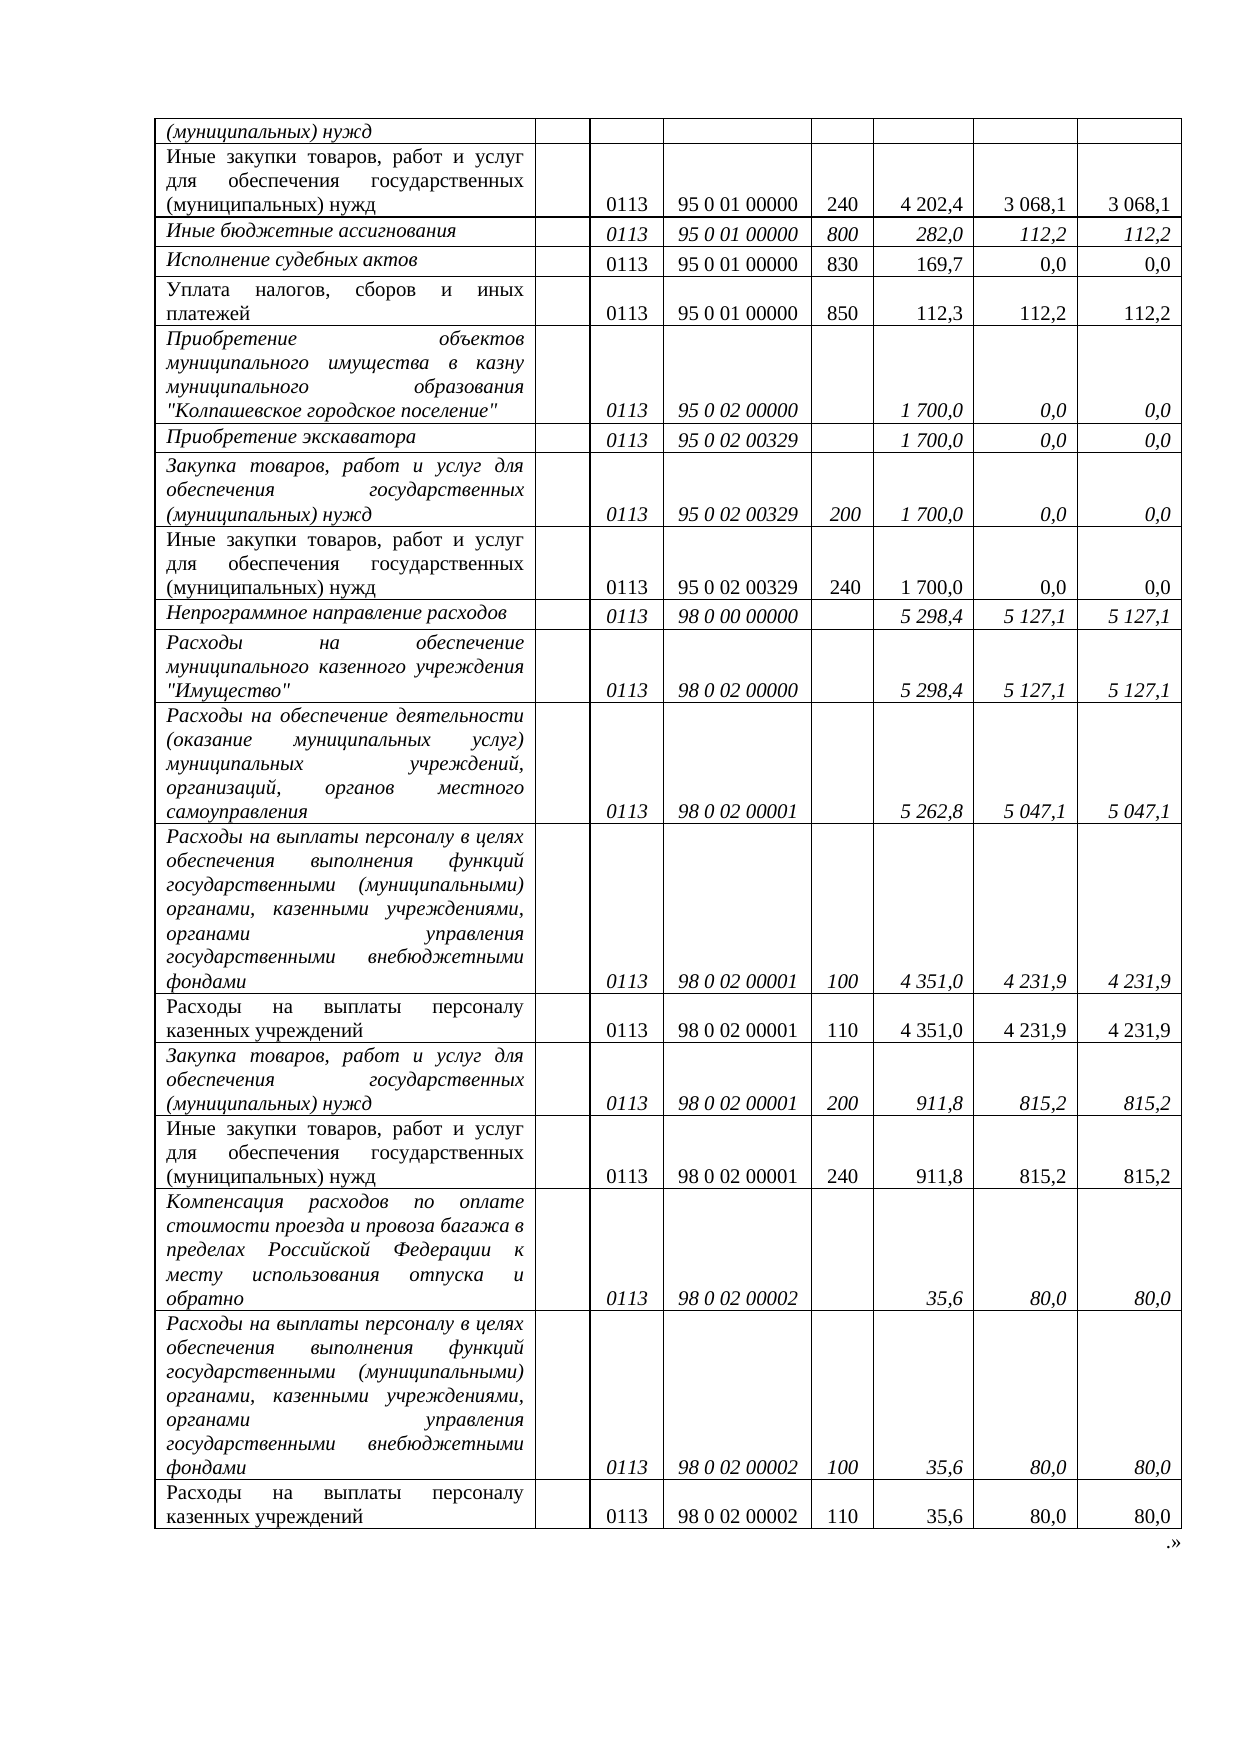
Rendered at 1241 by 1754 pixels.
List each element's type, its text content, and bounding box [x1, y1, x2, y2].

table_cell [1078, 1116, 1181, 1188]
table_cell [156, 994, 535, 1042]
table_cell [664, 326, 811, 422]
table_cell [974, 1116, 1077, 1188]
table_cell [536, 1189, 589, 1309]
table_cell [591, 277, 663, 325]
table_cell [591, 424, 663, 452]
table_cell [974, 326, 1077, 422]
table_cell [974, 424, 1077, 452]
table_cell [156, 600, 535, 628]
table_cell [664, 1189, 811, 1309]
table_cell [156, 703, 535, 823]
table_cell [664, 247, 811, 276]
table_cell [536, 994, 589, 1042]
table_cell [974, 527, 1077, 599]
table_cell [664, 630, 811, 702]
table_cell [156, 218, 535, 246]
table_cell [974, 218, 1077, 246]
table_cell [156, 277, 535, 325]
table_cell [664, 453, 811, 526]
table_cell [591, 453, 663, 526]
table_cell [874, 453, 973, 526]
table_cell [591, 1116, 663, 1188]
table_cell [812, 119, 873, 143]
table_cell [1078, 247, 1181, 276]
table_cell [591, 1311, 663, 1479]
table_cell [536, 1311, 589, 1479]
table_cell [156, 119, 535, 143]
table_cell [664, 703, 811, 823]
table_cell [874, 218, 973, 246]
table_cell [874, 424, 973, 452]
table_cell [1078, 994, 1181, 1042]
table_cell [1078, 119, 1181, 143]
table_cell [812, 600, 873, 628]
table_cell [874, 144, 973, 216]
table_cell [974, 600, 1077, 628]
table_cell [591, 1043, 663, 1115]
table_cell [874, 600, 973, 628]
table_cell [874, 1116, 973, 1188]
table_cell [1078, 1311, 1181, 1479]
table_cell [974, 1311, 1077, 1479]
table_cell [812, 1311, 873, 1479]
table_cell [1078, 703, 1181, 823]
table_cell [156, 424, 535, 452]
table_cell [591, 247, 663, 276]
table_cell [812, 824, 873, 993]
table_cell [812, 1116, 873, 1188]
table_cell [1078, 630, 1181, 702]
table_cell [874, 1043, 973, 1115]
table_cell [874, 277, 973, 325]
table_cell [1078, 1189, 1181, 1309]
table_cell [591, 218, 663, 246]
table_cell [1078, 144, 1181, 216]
text .» [177, 1529, 1181, 1553]
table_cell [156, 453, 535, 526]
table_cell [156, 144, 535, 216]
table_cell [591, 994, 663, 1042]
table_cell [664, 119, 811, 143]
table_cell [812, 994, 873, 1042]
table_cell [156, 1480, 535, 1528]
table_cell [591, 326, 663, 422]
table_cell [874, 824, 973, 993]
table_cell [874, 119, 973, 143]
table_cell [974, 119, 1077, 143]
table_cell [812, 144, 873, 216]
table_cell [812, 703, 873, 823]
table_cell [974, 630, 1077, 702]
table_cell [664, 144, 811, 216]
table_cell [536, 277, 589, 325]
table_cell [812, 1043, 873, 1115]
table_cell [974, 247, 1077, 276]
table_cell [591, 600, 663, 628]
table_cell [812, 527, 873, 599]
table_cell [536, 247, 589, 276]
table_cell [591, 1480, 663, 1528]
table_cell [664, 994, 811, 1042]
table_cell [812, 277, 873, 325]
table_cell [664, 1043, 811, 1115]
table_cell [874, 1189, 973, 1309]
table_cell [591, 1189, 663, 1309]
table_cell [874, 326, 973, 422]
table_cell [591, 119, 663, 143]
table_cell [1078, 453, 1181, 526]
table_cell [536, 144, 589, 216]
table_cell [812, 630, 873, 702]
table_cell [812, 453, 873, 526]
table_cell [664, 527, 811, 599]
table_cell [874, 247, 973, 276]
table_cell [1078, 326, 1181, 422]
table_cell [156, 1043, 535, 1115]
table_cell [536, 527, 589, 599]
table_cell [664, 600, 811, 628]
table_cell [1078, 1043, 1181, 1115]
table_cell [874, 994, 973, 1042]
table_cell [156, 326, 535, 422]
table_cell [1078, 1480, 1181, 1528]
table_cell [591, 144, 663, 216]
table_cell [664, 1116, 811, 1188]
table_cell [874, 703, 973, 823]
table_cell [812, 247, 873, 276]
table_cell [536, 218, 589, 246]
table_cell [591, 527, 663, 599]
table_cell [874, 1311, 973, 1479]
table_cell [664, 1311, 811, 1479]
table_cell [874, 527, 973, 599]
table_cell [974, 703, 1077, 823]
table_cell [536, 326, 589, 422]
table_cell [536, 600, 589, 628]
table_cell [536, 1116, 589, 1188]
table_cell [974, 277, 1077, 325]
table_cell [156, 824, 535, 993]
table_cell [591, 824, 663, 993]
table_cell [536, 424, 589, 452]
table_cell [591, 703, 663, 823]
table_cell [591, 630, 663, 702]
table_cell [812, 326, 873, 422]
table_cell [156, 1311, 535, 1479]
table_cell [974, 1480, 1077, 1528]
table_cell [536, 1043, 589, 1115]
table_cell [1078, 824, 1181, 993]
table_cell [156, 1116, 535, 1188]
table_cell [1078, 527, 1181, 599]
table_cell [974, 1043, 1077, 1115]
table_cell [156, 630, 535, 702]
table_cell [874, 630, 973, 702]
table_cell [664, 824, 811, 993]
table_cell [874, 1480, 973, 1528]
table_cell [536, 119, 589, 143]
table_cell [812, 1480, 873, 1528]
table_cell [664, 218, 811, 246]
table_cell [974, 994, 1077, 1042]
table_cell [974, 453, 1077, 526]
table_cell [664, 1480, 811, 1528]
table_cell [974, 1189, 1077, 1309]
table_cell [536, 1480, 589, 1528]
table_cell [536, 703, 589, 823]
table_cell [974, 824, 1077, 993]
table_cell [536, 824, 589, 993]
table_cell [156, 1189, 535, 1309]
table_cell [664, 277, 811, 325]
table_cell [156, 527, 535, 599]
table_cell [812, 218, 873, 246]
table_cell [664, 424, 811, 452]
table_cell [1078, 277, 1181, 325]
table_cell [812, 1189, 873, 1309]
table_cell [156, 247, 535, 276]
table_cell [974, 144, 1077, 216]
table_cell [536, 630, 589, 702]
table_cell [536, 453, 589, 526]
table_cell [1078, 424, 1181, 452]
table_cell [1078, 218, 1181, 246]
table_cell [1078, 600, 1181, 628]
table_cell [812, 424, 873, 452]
